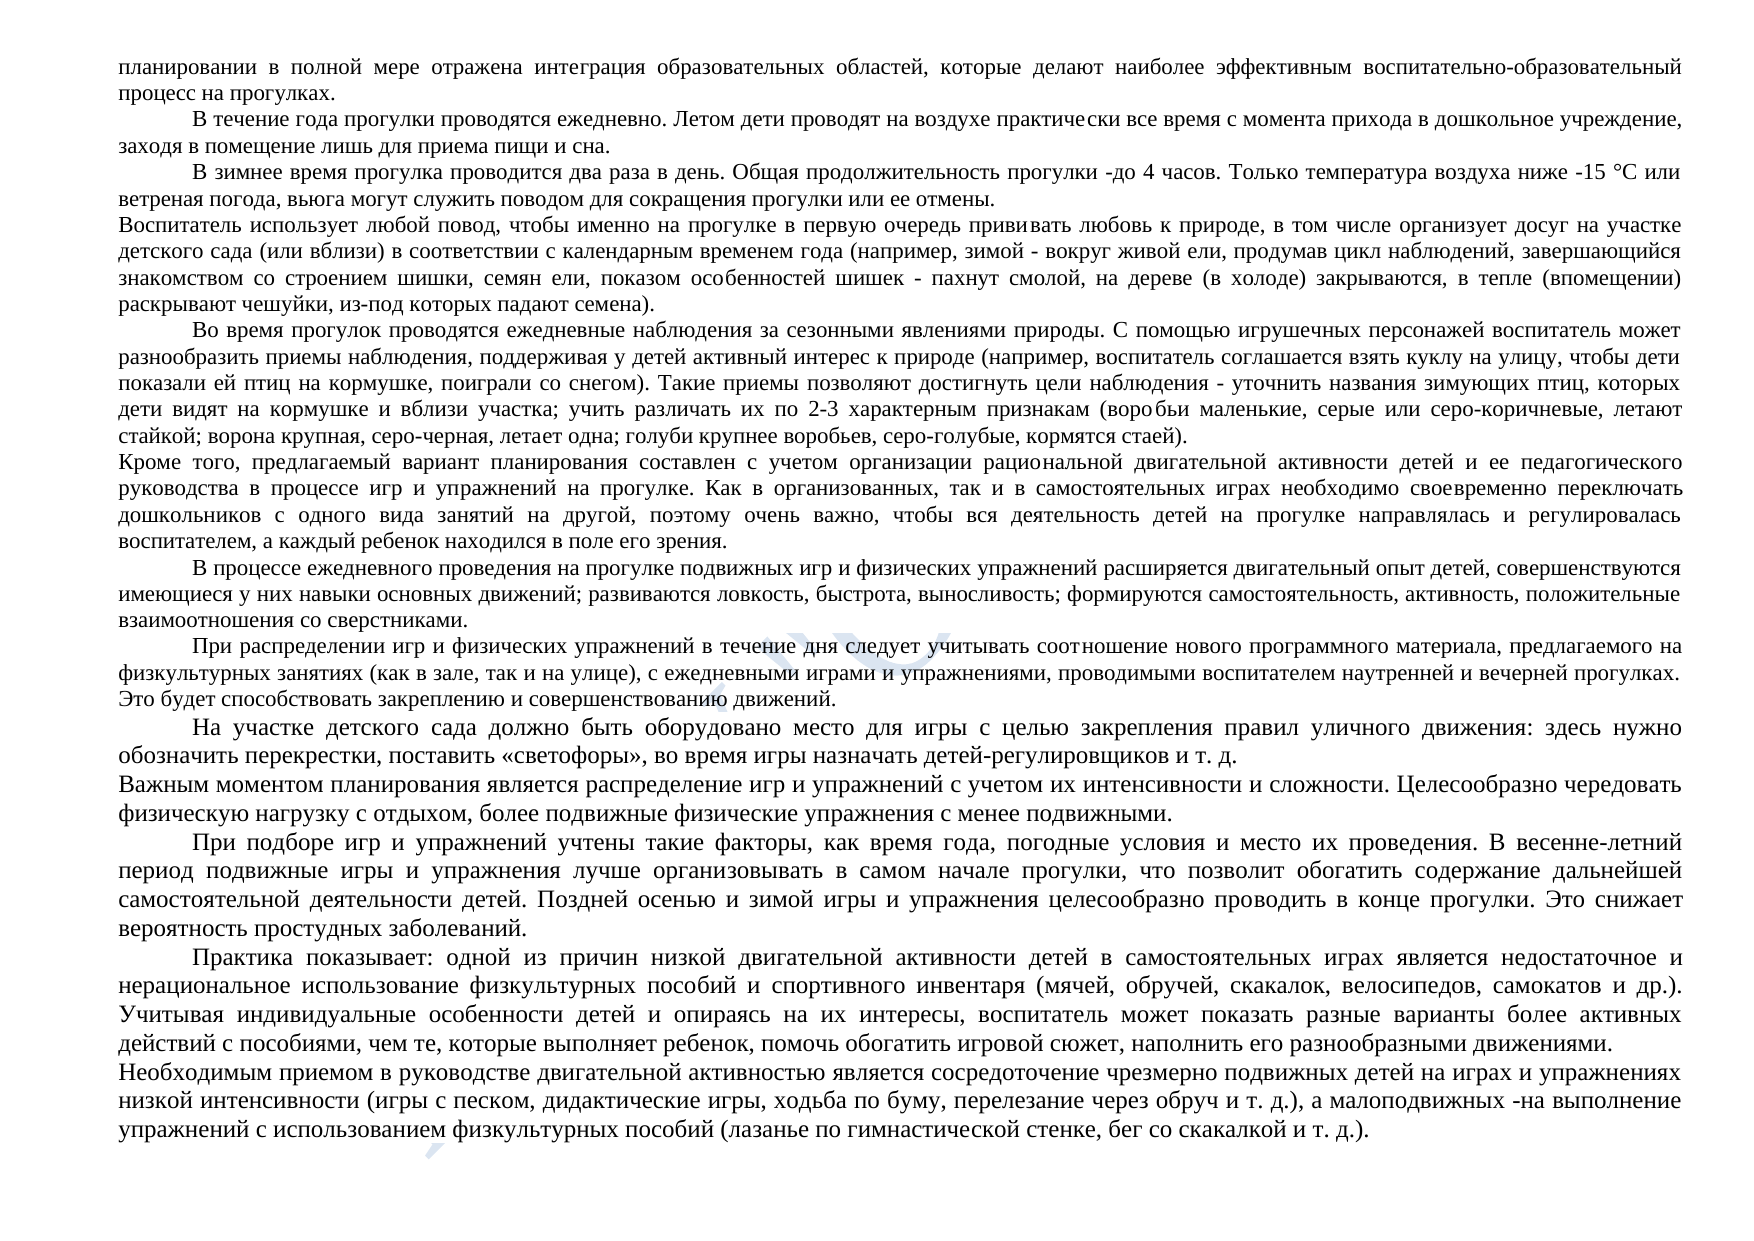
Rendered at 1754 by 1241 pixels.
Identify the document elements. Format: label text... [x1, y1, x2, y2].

text В зимнее время прогулка проводится два раза в день. Общая продолжительность прогулки -до 4 часов. Только температура воздуха ниже -15 °С или ветреная погода, вьюга могут служить поводом для сокращения прогулки или ее отмены. [118, 158, 1683, 211]
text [118, 53, 1683, 106]
text Важным моментом планирования является распределение игр и упражнений с учетом их интенсивности и сложности. Целесообразно чередовать физическую нагрузку с отдыхом, более подвижные физические упражнения с менее подвижными. [118, 769, 1683, 827]
text Необходимым приемом в руководстве двигательной активностью является сосредоточение чрезмерно подвижных детей на играх и упражнениях низкой интенсивности (игры с песком, дидактические игры, ходьба по буму, перелезание через обруч и т. д.), а малоподвижных -на выполнение упражнений с использованием физкультурных пособий (лазанье по гимнастической стенке, бег со скакалкой и т. д.). [118, 1057, 1683, 1143]
text На участке детского сада должно быть оборудовано место для игры с целью закрепления правил уличного движения: здесь нужно обозначить перекрестки, поставить «светофоры», во время игры назначать детей-регулировщиков и т. д. [118, 712, 1683, 769]
text Во время прогулок проводятся ежедневные наблюдения за сезонными явлениями природы. С помощью игрушечных персонажей воспитатель может разнообразить приемы наблюдения, поддерживая у детей активный интерес к природе (например, воспитатель соглашается взять куклу на улицу, чтобы дети показали ей птиц на кормушке, поиграли со снегом). Такие приемы позволяют достигнуть цели наблюдения - уточнить названия зимующих птиц, которых дети видят на кормушке и вблизи участка; учить различать их по 2-3 характерным признакам (воробьи маленькие, серые или серо-коричневые, летают стайкой; ворона крупная, серо-черная, летает одна; голуби крупнее воробьев, серо-голубые, кормятся стаей). [118, 316, 1683, 448]
text Кроме того, предлагаемый вариант планирования составлен с учетом организации рациональной двигательной активности детей и ее педагогического руководства в процессе игр и упражнений на прогулке. Как в организованных, так и в самостоятельных играх необходимо своевременно переключать дошкольников с одного вида занятий на другой, поэтому очень важно, чтобы вся деятельность детей на прогулке направлялась и регулировалась воспитателем, а каждый ребенок находился в поле его зрения. [118, 448, 1683, 553]
text Воспитатель использует любой повод, чтобы именно на прогулке в первую очередь прививать любовь к природе, в том числе организует досуг на участке детского сада (или вблизи) в соответствии с календарным временем года (например, зимой - вокруг живой ели, продумав цикл наблюдений, завершающийся знакомством со строением шишки, семян ели, показом особенностей шишек - пахнут смолой, на дереве (в холоде) закрываются, в тепле (впомещении) раскрывают чешуйки, из-под которых падают семена). [118, 211, 1683, 316]
text В процессе ежедневного проведения на прогулке подвижных игр и физических упражнений расширяется двигательный опыт детей, совершенствуются имеющиеся у них навыки основных движений; развиваются ловкость, быстрота, выносливость; формируются самостоятельность, активность, положительные взаимоотношения со сверстниками. [118, 553, 1683, 633]
text При распределении игр и физических упражнений в течение дня следует учитывать соотношение нового программного материала, предлагаемого на физкультурных занятиях (как в зале, так и на улице), с ежедневными играми и упражнениями, проводимыми воспитателем наутренней и вечерней прогулках. Это будет способствовать закреплению и совершенствованию движений. [118, 633, 1683, 712]
text В течение года прогулки проводятся ежедневно. Летом дети проводят на воздухе практически все время с момента прихода в дошкольное учреждение, заходя в помещение лишь для приема пищи и сна. [118, 106, 1683, 158]
text При подборе игр и упражнений учтены такие факторы, как время года, погодные условия и место их проведения. В весенне-летний период подвижные игры и упражнения лучше организовывать в самом начале прогулки, что позволит обогатить содержание дальнейшей самостоятельной деятельности детей. Поздней осенью и зимой игры и упражнения целесообразно проводить в конце прогулки. Это снижает вероятность простудных заболеваний. [118, 827, 1683, 942]
text Практика показывает: одной из причин низкой двигательной активности детей в самостоятельных играх является недостаточное и нерациональное использование физкультурных пособий и спортивного инвентаря (мячей, обручей, скакалок, велосипедов, самокатов и др.). Учитывая индивидуальные особенности детей и опираясь на их интересы, воспитатель может показать разные варианты более активных действий с пособиями, чем те, которые выполняет ребенок, помочь обогатить игровой сюжет, наполнить его разнообразными движениями. [118, 942, 1683, 1057]
